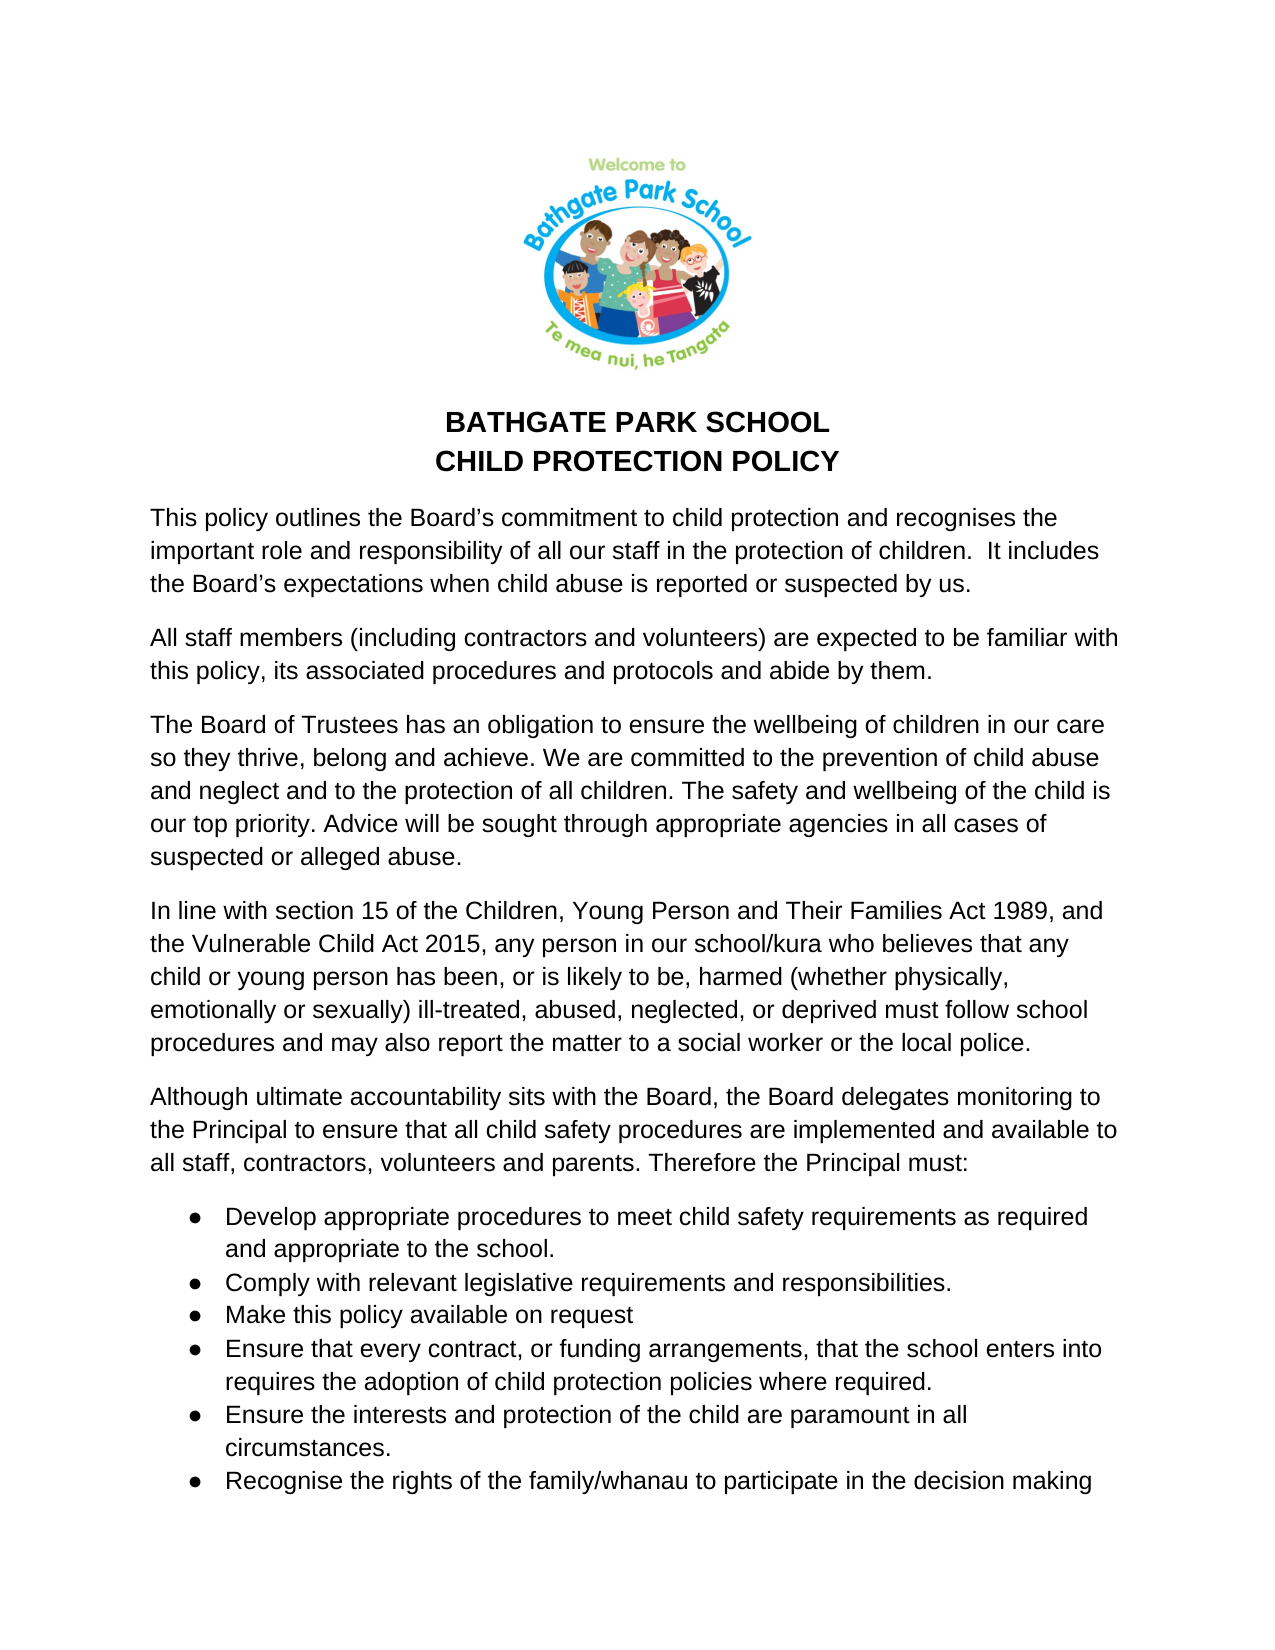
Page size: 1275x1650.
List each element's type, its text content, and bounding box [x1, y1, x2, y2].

text In line with section 15 of the Children, Young Person and Their Families Act 1989, and the Vulnerable Child Act 2015, any person in our school/kura who believes that any child or young person has been, or is likely to be, harmed (whether physically, emotionally or sexually) ill-treated, abused, neglected, or deprived must follow school procedures and may also report the matter to a social worker or the local police. [150, 896, 1125, 1056]
text Although ultimate accountability sits with the Board, the Board delegates monitoring to the Principal to ensure that all child safety procedures are implemented and available to all staff, contractors, volunteers and parents. Therefore the Principal must: [150, 1082, 1125, 1176]
text CHILD PROTECTION POLICY [150, 443, 1125, 477]
text The Board of Trustees has an obligation to ensure the wellbeing of children in our care so they thrive, belong and achieve. We are committed to the prevention of child abuse and neglect and to the protection of all children. The safety and wellbeing of the child is our top priority. Advice will be sought through appropriate agencies in all cases of suspected or alleged abuse. [150, 710, 1125, 871]
list Ensure the interests and protection of the child are paramount in all circumstances. [187, 1399, 1125, 1461]
text BATHGATE PARK SCHOOL [150, 405, 1125, 438]
list Comply with relevant legislative requirements and responsibilities. [187, 1267, 1125, 1296]
picture [503, 150, 772, 380]
list Develop appropriate procedures to meet child safety requirements as required and appropriate to the school. [187, 1201, 1125, 1263]
list Ensure that every contract, or funding arrangements, that the school enters into requires the adoption of child protection policies where required. [187, 1333, 1125, 1395]
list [187, 1466, 1125, 1494]
text All staff members (including contractors and volunteers) are expected to be familiar with this policy, its associated procedures and protocols and abide by them. [150, 623, 1125, 684]
list Make this policy available on request [187, 1301, 1125, 1329]
text This policy outlines the Board’s commitment to child protection and recognises the important role and responsibility of all our staff in the protection of children. It includes the Board’s expectations when child abuse is reported or suspected by us. [150, 503, 1125, 598]
